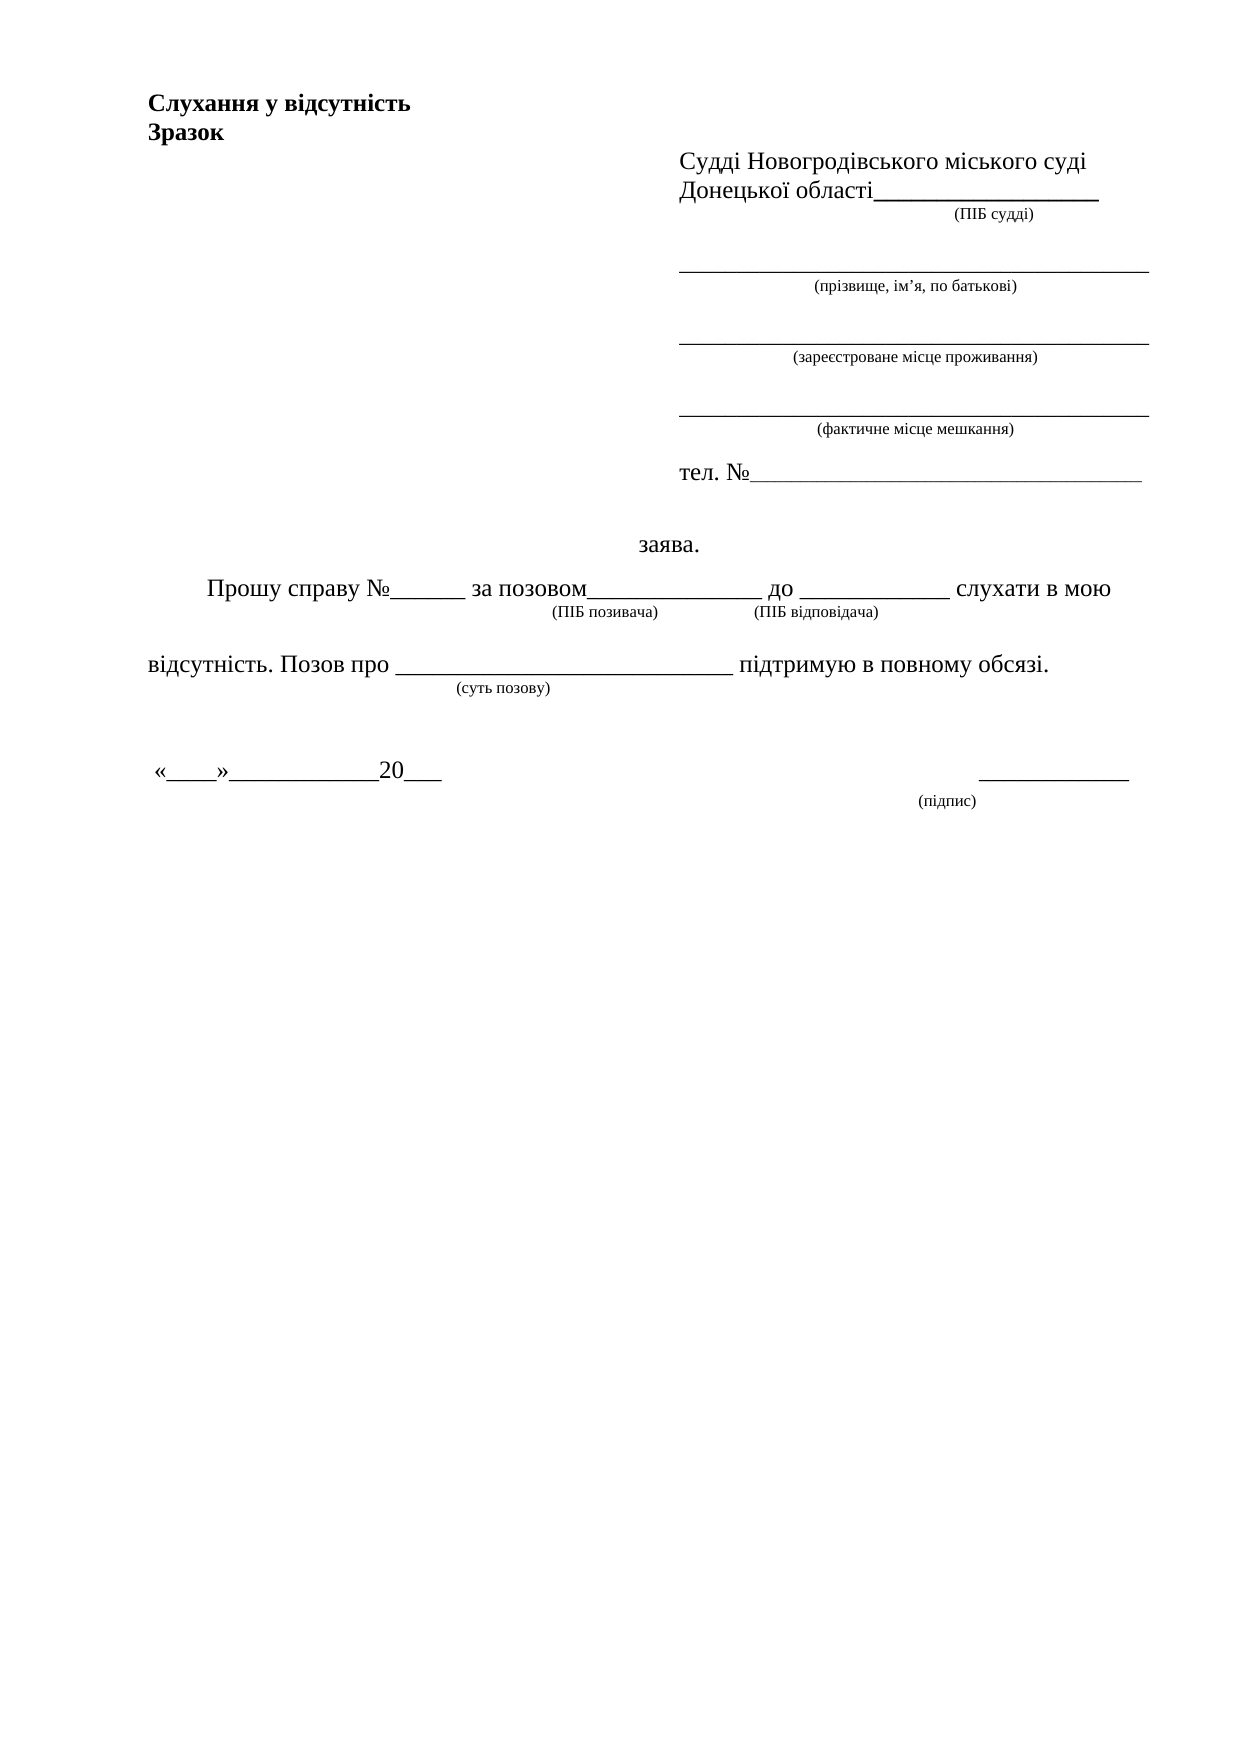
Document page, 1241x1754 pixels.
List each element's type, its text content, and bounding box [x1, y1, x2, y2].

text (суть позову) [148, 678, 1152, 697]
text «____»____________20___ ____________ [148, 755, 1152, 784]
subtitle Слухання у відсутність [148, 88, 1152, 117]
text _________________________________________ [679, 321, 1152, 347]
text тел. №_______________________________________________ [679, 457, 1152, 486]
text Зразок [148, 117, 1152, 146]
text (прізвище, ім’я, по батькові) [679, 275, 1152, 294]
text заява. [148, 529, 1152, 558]
text _________________________________________ [679, 393, 1152, 419]
text (підпис) [148, 784, 1152, 812]
text (зареєстроване місце проживання) [679, 347, 1152, 366]
text _________________________________________ [679, 249, 1152, 275]
text Донецької області__________________ [679, 175, 1152, 203]
text Судді Новогродівського міського суді [679, 146, 1152, 175]
text (ПІБ судді) [679, 203, 1152, 223]
text відсутність. Позов про ___________________________ підтримую в повному обсязі. [148, 649, 1152, 678]
text Прошу справу №______ за позовом______________ до ____________ слухати в мою [148, 573, 1152, 602]
text (ПІБ позивача) (ПІБ відповідача) [148, 602, 1152, 621]
text (фактичне місце мешкання) [679, 419, 1152, 438]
